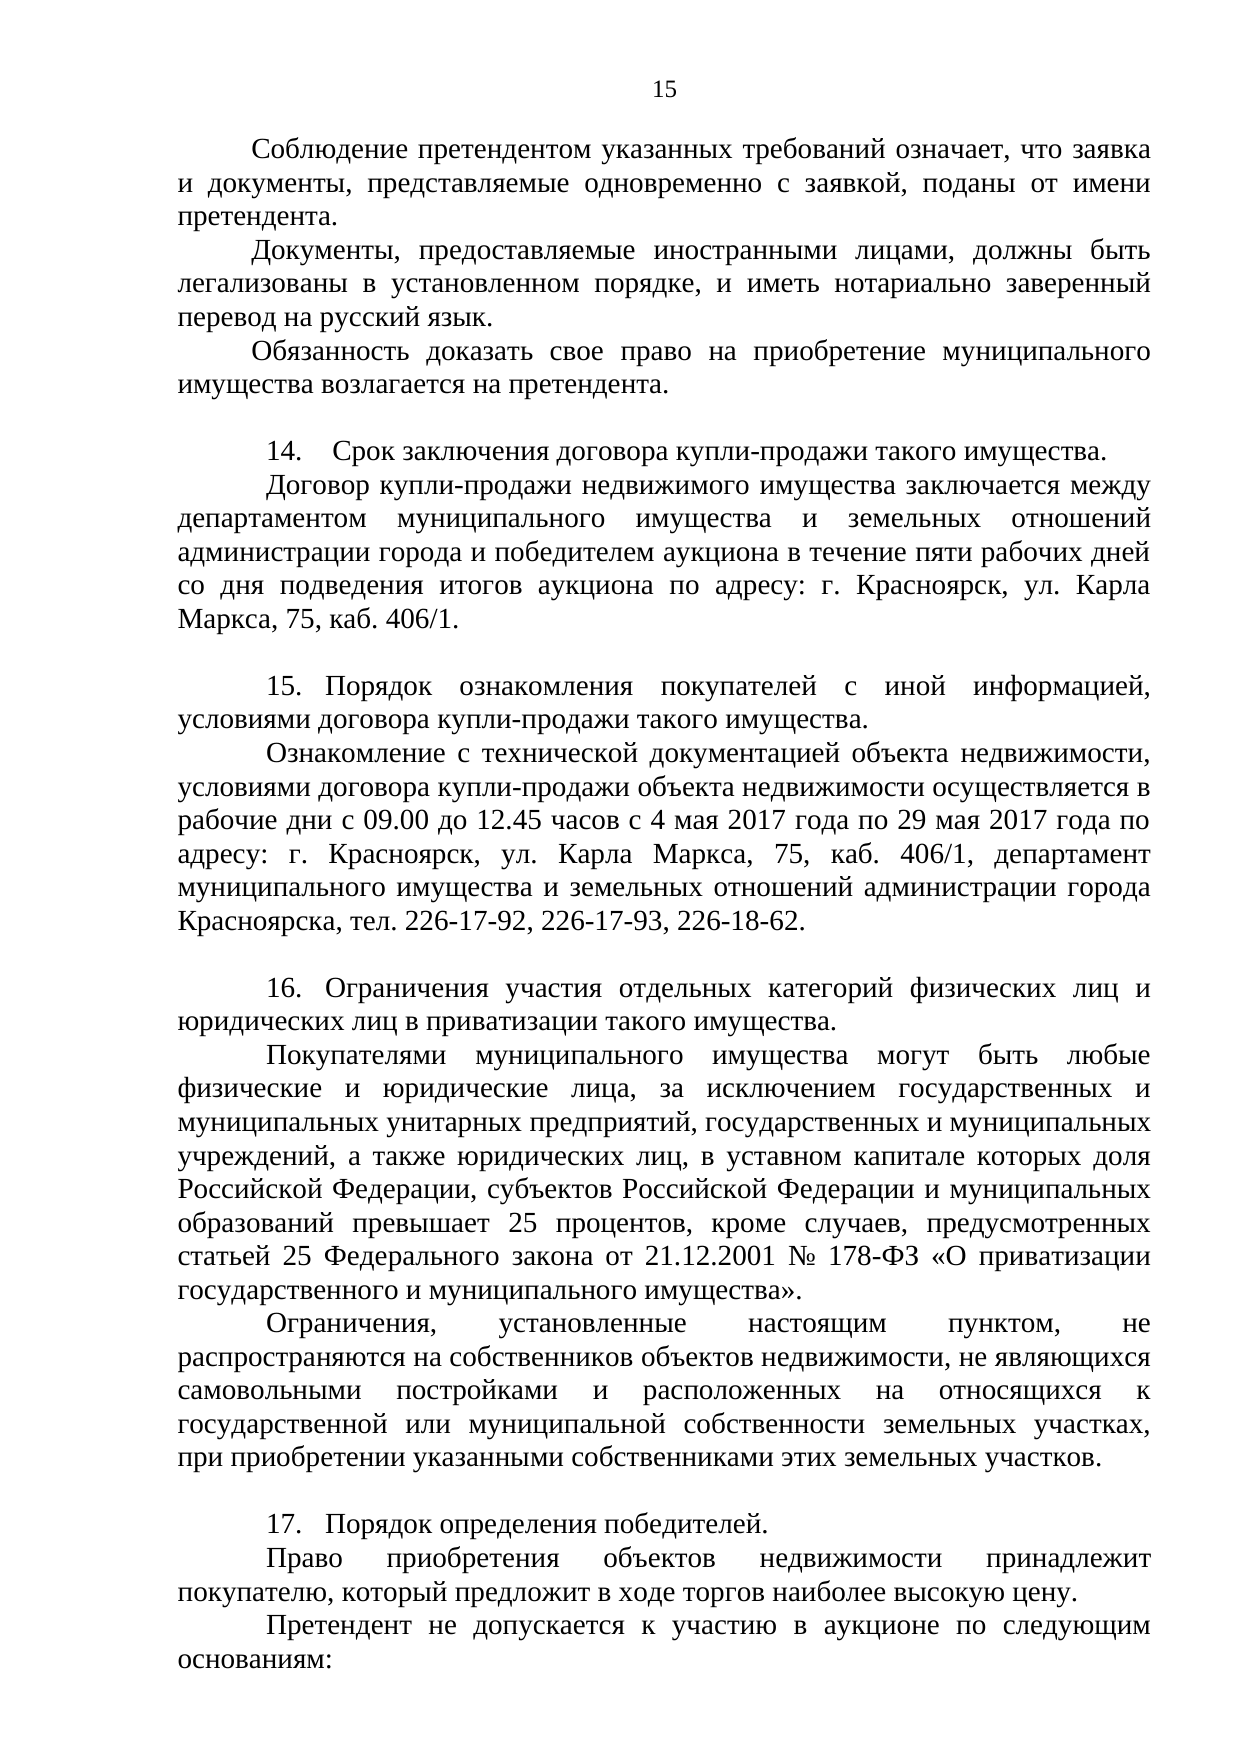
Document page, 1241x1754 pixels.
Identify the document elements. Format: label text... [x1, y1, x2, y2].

list Срок заключения договора купли-продажи такого имущества. [177, 433, 1152, 467]
list Порядок ознакомления покупателей с иной информацией, условиями договора купли-продажи такого имущества. [177, 668, 1152, 735]
list Ограничения участия отдельных категорий физических лиц и юридических лиц в приватизации такого имущества. [177, 970, 1152, 1037]
text Документы, предоставляемые иностранными лицами, должны быть легализованы в установленном порядке, и иметь нотариально заверенный перевод на русский язык. [177, 232, 1152, 333]
text Претендент не допускается к участию в аукционе по следующим основаниям: [177, 1607, 1152, 1674]
list Порядок определения победителей. [177, 1507, 1152, 1540]
text Обязанность доказать свое право на приобретение муниципального имущества возлагается на претендента. [177, 333, 1152, 400]
text Ограничения, установленные настоящим пунктом, не распространяются на собственников объектов недвижимости, не являющихся самовольными постройками и расположенных на относящихся к государственной или муниципальной собственности земельных участках, при приобретении указанными собственниками этих земельных участков. [177, 1305, 1152, 1473]
text Право приобретения объектов недвижимости принадлежит покупателю, который предложит в ходе торгов наиболее высокую цену. [177, 1540, 1152, 1607]
text Договор купли-продажи недвижимого имущества заключается между департаментом муниципального имущества и земельных отношений администрации города и победителем аукциона в течение пяти рабочих дней со дня подведения итогов аукциона по адресу: г. Красноярск, ул. Карла Маркса, 75, каб. 406/1. [177, 467, 1152, 634]
text Покупателями муниципального имущества могут быть любые физические и юридические лица, за исключением государственных и муниципальных унитарных предприятий, государственных и муниципальных учреждений, а также юридических лиц, в уставном капитале которых доля Российской Федерации, субъектов Российской Федерации и муниципальных образований превышает 25 процентов, кроме случаев, предусмотренных статьей 25 Федерального закона от 21.12.2001 № 178-ФЗ «О приватизации государственного и муниципального имущества». [177, 1037, 1152, 1305]
text Ознакомление с технической документацией объекта недвижимости, условиями договора купли-продажи объекта недвижимости осуществляется в рабочие дни с 09.00 до 12.45 часов с 4 мая 2017 года по 29 мая 2017 года по адресу: г. Красноярск, ул. Карла Маркса, 75, каб. 406/1, департамент муниципального имущества и земельных отношений администрации города Красноярска, тел. 226-17-92, 226-17-93, 226-18-62. [177, 735, 1152, 936]
text Соблюдение претендентом указанных требований означает, что заявка и документы, представляемые одновременно с заявкой, поданы от имени претендента. [177, 131, 1152, 232]
